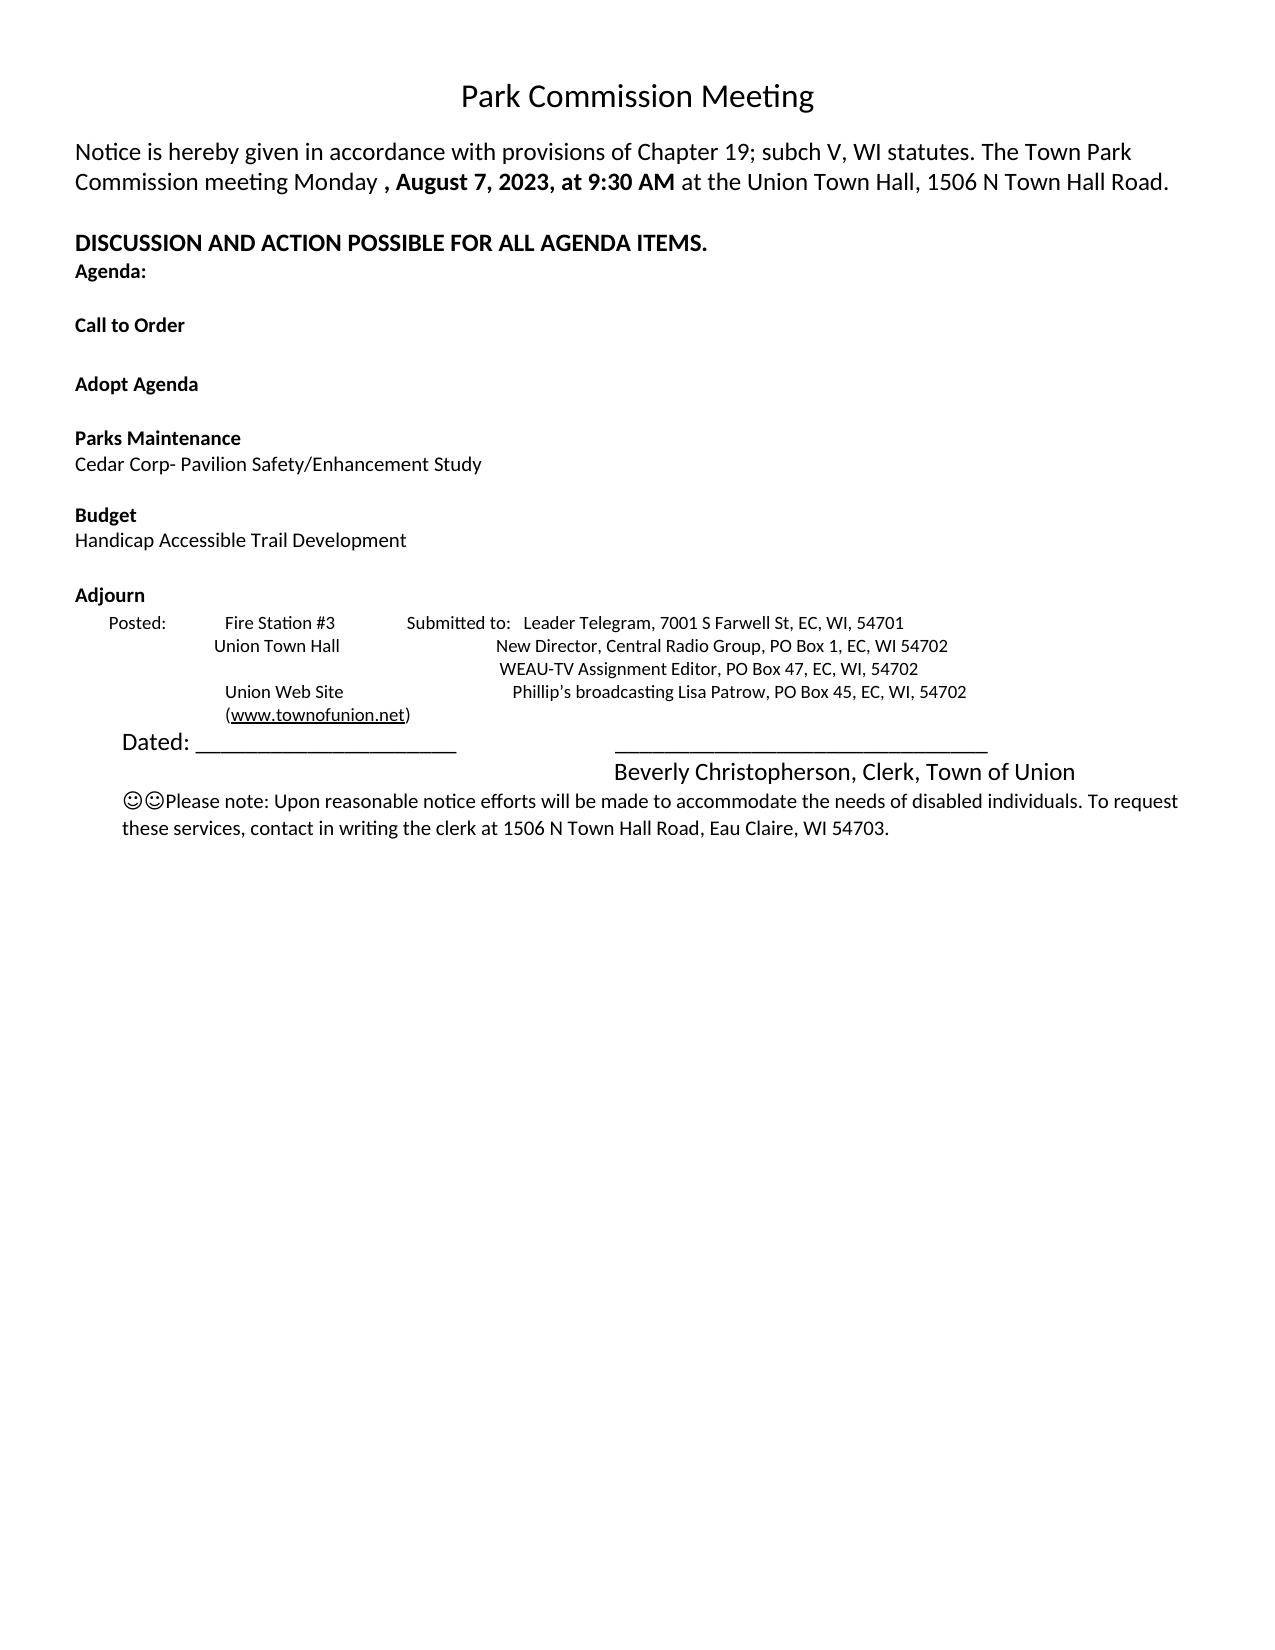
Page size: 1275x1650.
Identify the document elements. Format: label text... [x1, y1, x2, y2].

text ☺☺Please note: Upon reasonable notice efforts will be made to accommodate the needs of disabled individuals. To request these services, contact in writing the clerk at 1506 N Town Hall Road, Eau Claire, WI 54703. [122, 787, 1200, 841]
text Dated: _____________________ ______________________________ [122, 726, 1200, 756]
text WEAU-TV Assignment Editor, PO Box 47, EC, WI, 54702 [112, 657, 1200, 680]
text Notice is hereby given in accordance with provisions of Chapter 19; subch V, WI statutes. The Town Park Commission meeting Monday , August 7, 2023, at 9:30 AM at the Union Town Hall, 1506 N Town Hall Road. [75, 136, 1200, 197]
text Parks Maintenance [75, 426, 1200, 451]
text (www.townofunion.net) [112, 703, 1200, 726]
text Adopt Agenda [75, 371, 1200, 396]
text Union Web Site Phillip’s broadcasting Lisa Patrow, PO Box 45, EC, WI, 54702 [112, 680, 1200, 703]
text Park Commission Meeting [75, 75, 1200, 116]
text Budget [75, 502, 1200, 527]
text Cedar Corp- Pavilion Safety/Enhancement Study [75, 451, 1200, 476]
text DISCUSSION AND ACTION POSSIBLE FOR ALL AGENDA ITEMS. [75, 228, 1200, 258]
text Agenda: [75, 258, 1200, 283]
text Posted: Fire Station #3 Submitted to: Leader Telegram, 7001 S Farwell St, EC, WI, 54701 [75, 611, 1200, 634]
text Adjourn [75, 582, 1200, 607]
text Union Town Hall New Director, Central Radio Group, PO Box 1, EC, WI 54702 [112, 634, 1200, 657]
text Call to Order [75, 313, 1200, 338]
text Handicap Accessible Trail Development [75, 527, 1200, 553]
text Beverly Christopherson, Clerk, Town of Union [122, 756, 1200, 787]
